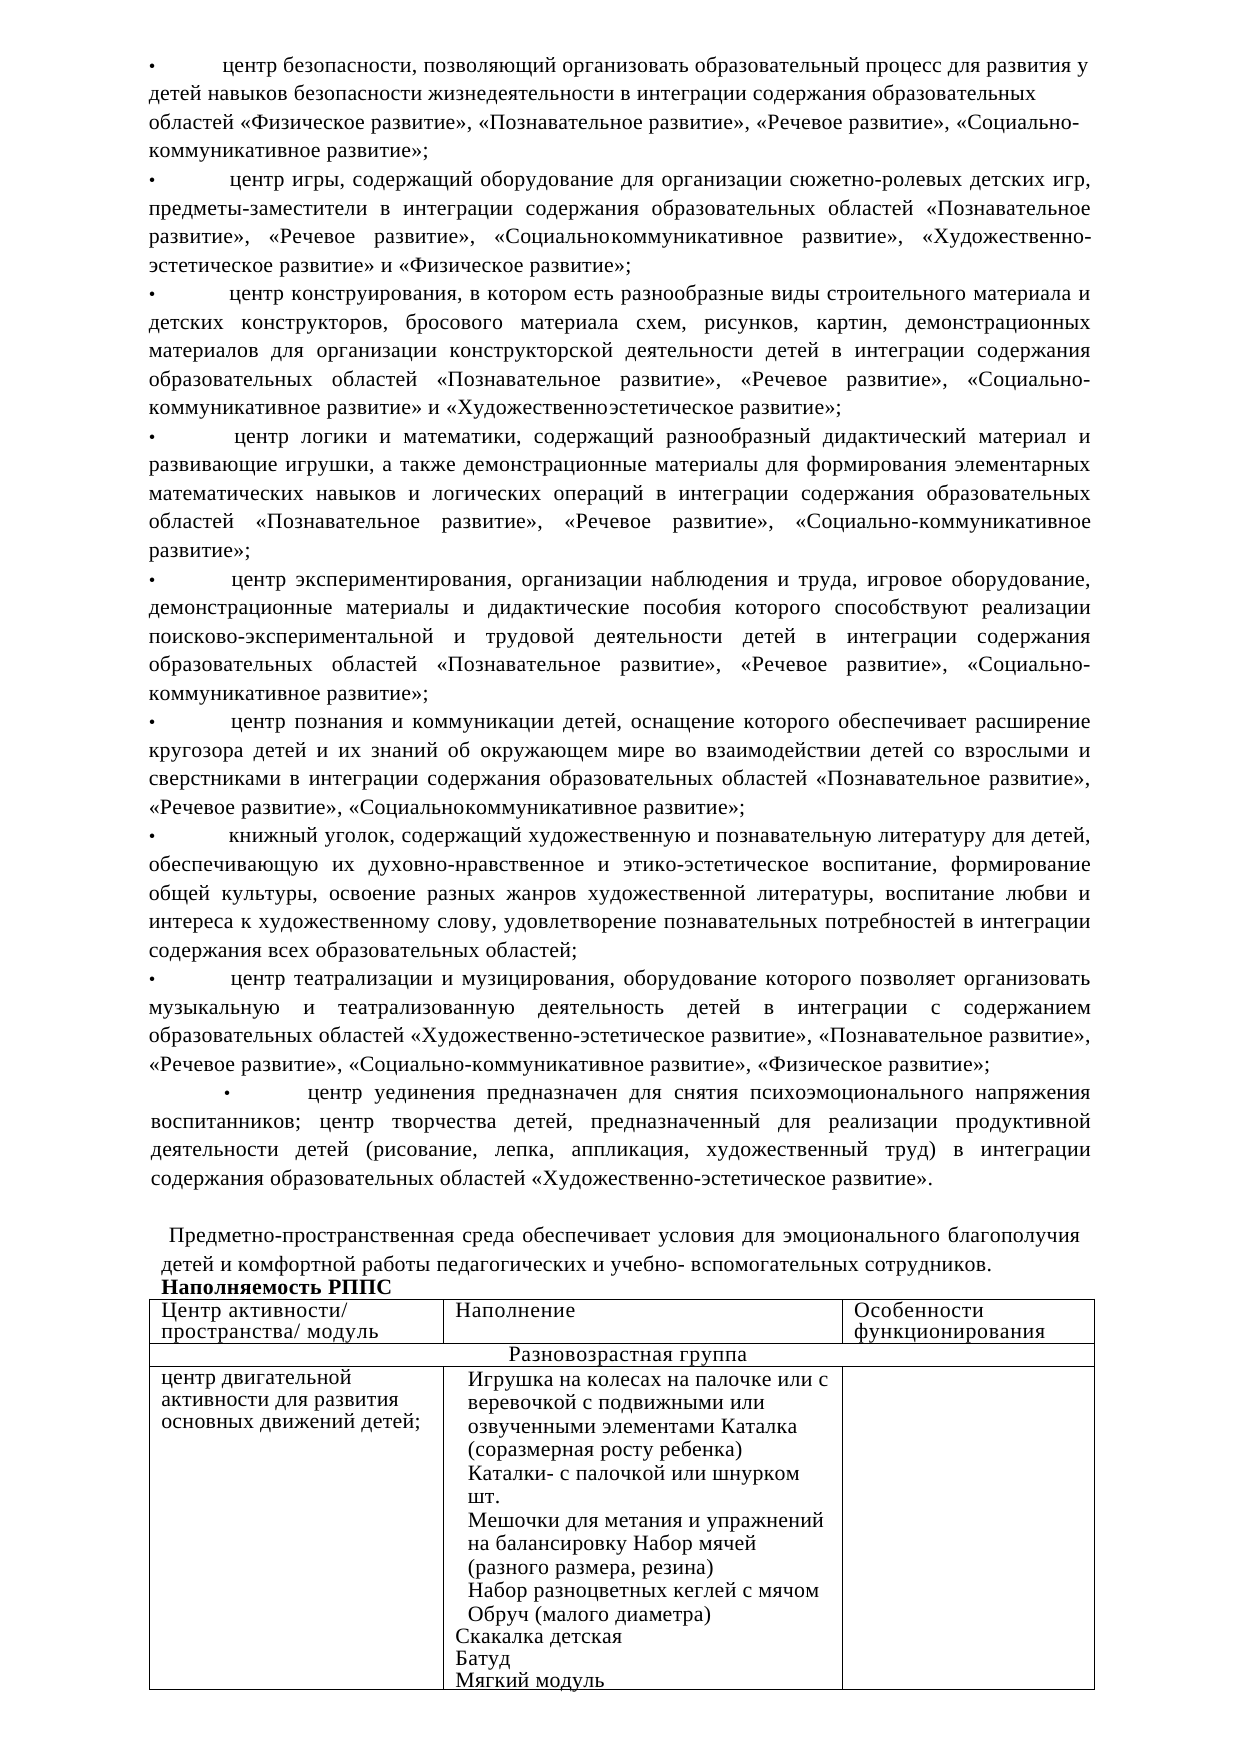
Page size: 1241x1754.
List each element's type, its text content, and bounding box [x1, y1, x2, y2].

list центр безопасности, позволяющий организовать образовательный процесс для развития у детей навыков безопасности жизнедеятельности в интеграции содержания образовательных областей «Физическое развитие», «Познавательное развитие», «Речевое развитие», «Социально-коммуникативное развитие»; [148, 49, 1092, 163]
table_header Особенности функционирования [843, 1300, 1094, 1343]
list центр экспериментирования, организации наблюдения и труда, игровое оборудование, демонстрационные материалы и дидактические пособия которого способствуют реализации поисково-экспериментальной и трудовой деятельности детей в интеграции содержания образовательных областей «Познавательное развитие», «Речевое развитие», «Социально-коммуникативное развитие»; [148, 563, 1092, 706]
table_header Наполнение [444, 1300, 842, 1343]
table_cell [843, 1367, 1094, 1689]
list книжный уголок, содержащий художественную и познавательную литературу для детей, обеспечивающую их духовно-нравственное и этико-эстетическое воспитание, формирование общей культуры, освоение разных жанров художественной литературы, воспитание любви и интереса к художественному слову, удовлетворение познавательных потребностей в интеграции содержания всех образовательных областей; [148, 820, 1092, 963]
list центр познания и коммуникации детей, оснащение которого обеспечивает расширение кругозора детей и их знаний об окружающем мире во взаимодействии детей со взрослыми и сверстниками в интеграции содержания образовательных областей «Познавательное развитие», «Речевое развитие», «Социальнокоммуникативное развитие»; [148, 706, 1092, 820]
list центр логики и математики, содержащий разнообразный дидактический материал и развивающие игрушки, а также демонстрационные материалы для формирования элементарных математических навыков и логических операций в интеграции содержания образовательных областей «Познавательное развитие», «Речевое развитие», «Социально-коммуникативное развитие»; [148, 420, 1092, 563]
list центр конструирования, в котором есть разнообразные виды строительного материала и детских конструкторов, бросового материала схем, рисунков, картин, демонстрационных материалов для организации конструкторской деятельности детей в интеграции содержания образовательных областей «Познавательное развитие», «Речевое развитие», «Социально-коммуникативное развитие» и «Художественноэстетическое развитие»; [148, 278, 1092, 420]
list центр уединения предназначен для снятия психоэмоционального напряжения воспитанников; центр творчества детей, предназначенный для реализации продуктивной деятельности детей (рисование, лепка, аппликация, художественный труд) в интеграции содержания образовательных областей «Художественно-эстетическое развитие». [151, 1077, 1092, 1191]
list центр игры, содержащий оборудование для организации сюжетно-ролевых детских игр, предметы-заместители в интеграции содержания образовательных областей «Познавательное развитие», «Речевое развитие», «Социальнокоммуникативное развитие», «Художественно-эстетическое развитие» и «Физическое развитие»; [148, 163, 1092, 278]
table_cell центр двигательной активности для развития основных движений детей; [150, 1367, 443, 1689]
table_cell Разновозрастная группа [150, 1344, 1094, 1366]
text Предметно-пространственная среда обеспечивает условия для эмоционального благополучия детей и комфортной работы педагогических и учебно- вспомогательных сотрудников. [161, 1219, 1082, 1277]
table_cell Игрушка на колесах на палочке или с веревочкой с подвижными или озвученными элементами Каталка (соразмерная росту ребенка) Каталки- с палочкой или шнурком шт. Мешочки для метания и упражнений на балансировку Набор мячей (разного размера, резина) Набор разноцветных кеглей с мячом Обруч (малого диаметра) Скакалка детская Батуд Мягкий модуль [444, 1367, 842, 1689]
list центр театрализации и музицирования, оборудование которого позволяет организовать музыкальную и театрализованную деятельность детей в интеграции с содержанием образовательных областей «Художественно-эстетическое развитие», «Познавательное развитие», «Речевое развитие», «Социально-коммуникативное развитие», «Физическое развитие»; [148, 963, 1092, 1077]
table_header Центр активности/ пространства/ модуль [150, 1300, 443, 1343]
text Наполняемость РППС [161, 1277, 1094, 1298]
